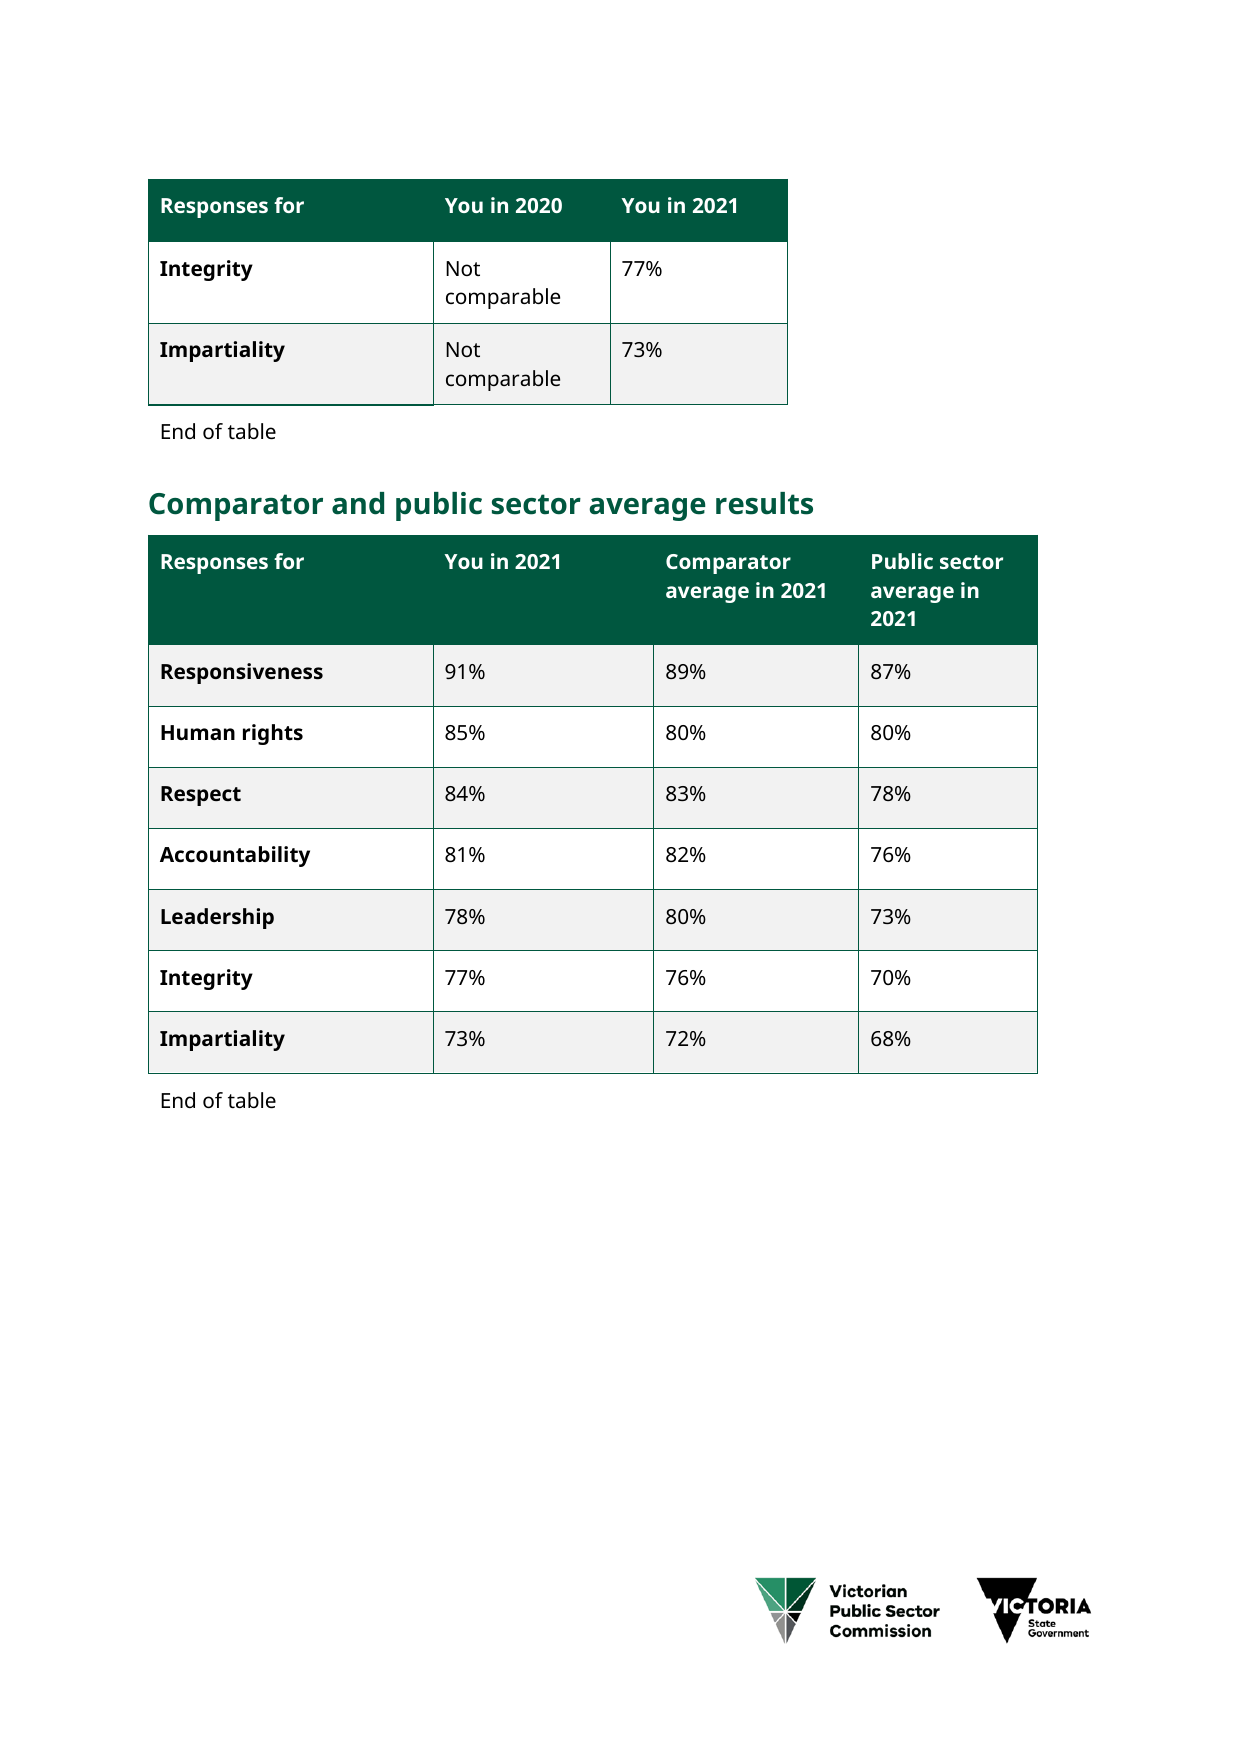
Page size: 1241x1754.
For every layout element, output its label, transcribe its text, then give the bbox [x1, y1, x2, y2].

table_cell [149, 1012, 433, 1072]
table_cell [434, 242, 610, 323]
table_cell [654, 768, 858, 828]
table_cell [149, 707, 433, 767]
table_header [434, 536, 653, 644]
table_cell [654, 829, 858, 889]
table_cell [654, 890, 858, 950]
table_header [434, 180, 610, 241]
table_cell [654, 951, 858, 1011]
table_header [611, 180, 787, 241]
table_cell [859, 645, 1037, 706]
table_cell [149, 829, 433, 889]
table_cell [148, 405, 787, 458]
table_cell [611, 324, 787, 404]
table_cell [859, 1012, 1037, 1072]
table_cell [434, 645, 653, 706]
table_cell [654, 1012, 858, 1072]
picture [754, 1577, 1093, 1645]
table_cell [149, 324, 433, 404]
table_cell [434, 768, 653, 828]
subtitle Comparator and public sector average results [148, 483, 1092, 523]
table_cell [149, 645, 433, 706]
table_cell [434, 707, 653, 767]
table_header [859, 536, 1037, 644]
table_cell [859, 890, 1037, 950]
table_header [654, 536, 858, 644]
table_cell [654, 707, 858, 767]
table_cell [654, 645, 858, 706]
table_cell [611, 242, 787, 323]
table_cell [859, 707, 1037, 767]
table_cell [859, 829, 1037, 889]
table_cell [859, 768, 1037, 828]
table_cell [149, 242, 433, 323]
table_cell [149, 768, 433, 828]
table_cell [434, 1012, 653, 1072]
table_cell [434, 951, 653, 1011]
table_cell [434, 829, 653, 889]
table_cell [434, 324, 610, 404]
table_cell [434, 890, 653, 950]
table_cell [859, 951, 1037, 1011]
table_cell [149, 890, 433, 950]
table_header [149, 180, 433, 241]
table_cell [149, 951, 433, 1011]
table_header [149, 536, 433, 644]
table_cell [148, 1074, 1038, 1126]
